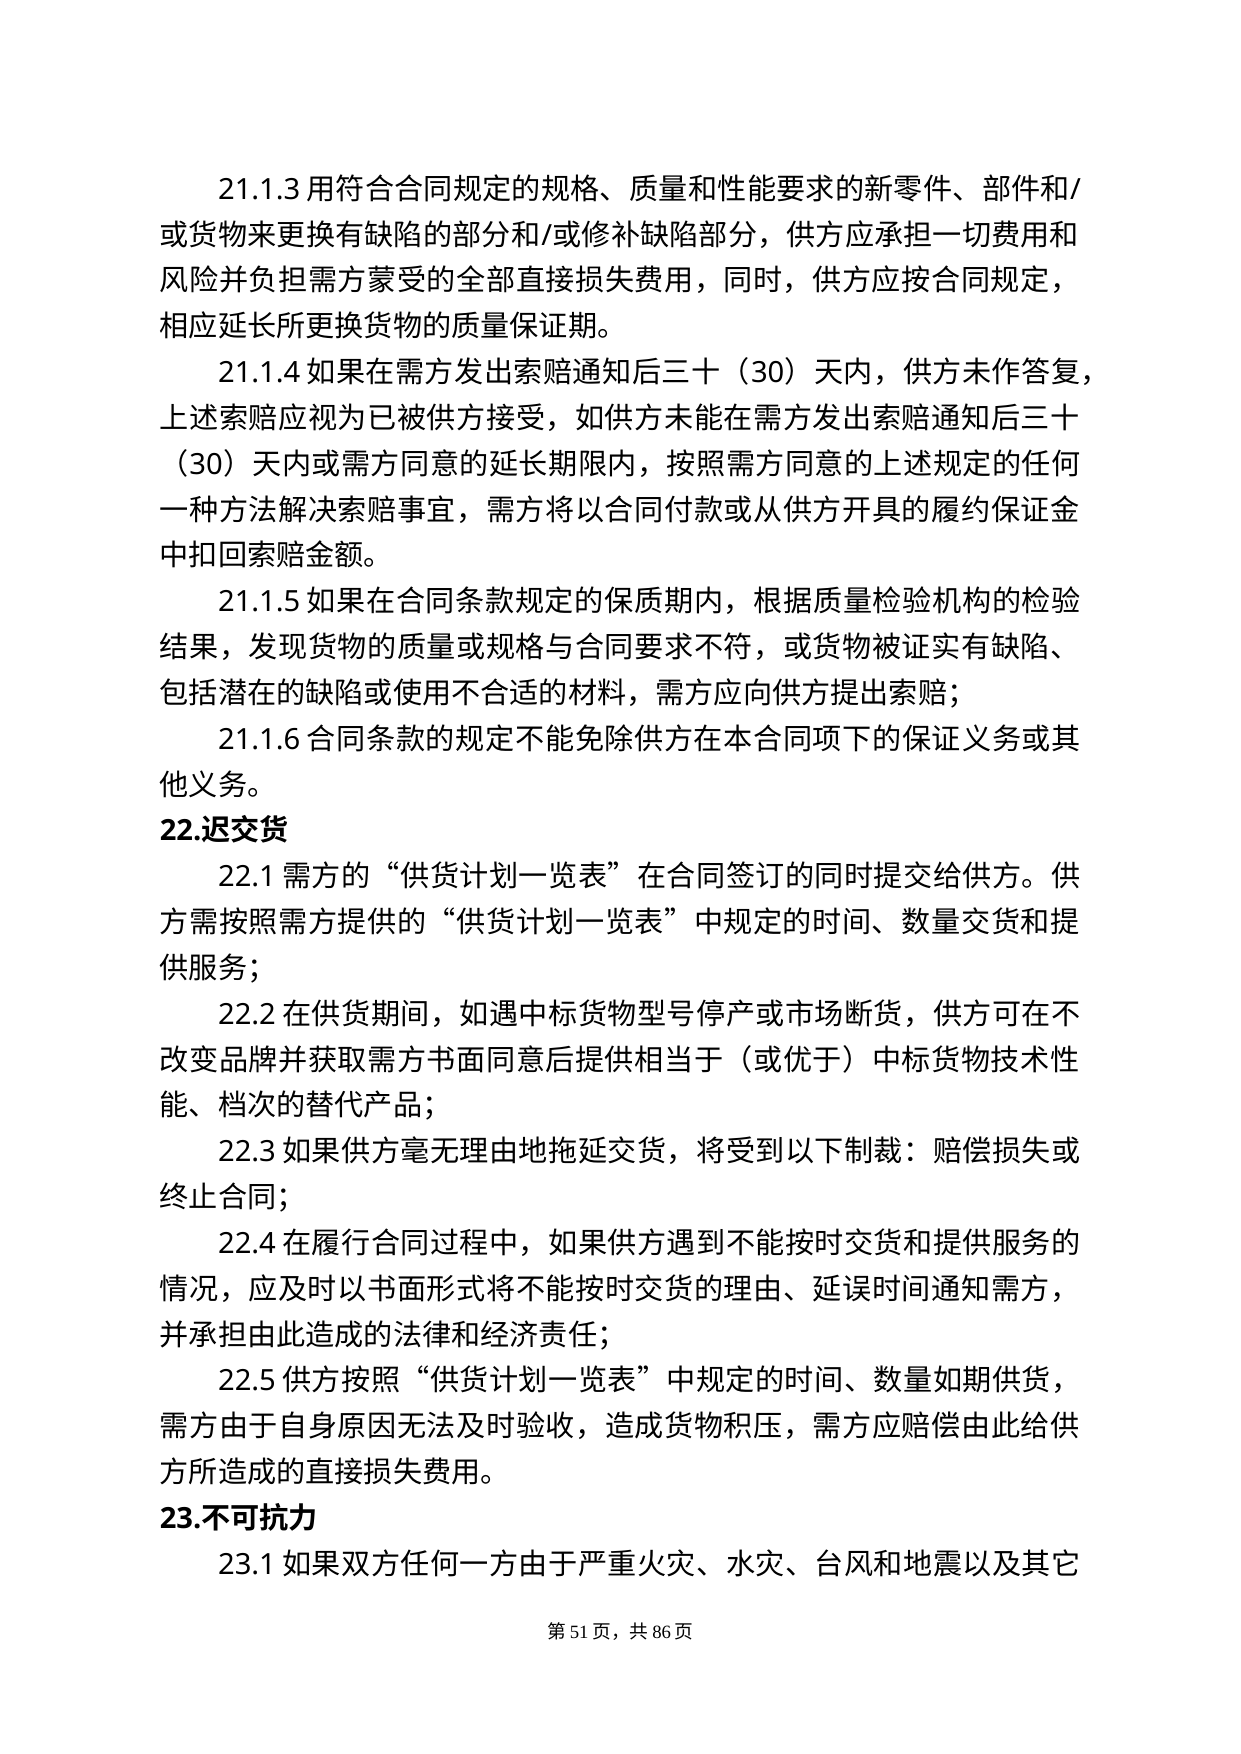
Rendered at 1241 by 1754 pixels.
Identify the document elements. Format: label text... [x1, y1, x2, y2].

text 22.2在供货期间，如遇中标货物型号停产或市场断货，供方可在不改变品牌并获取需方书面同意后提供相当于（或优于）中标货物技术性能、档次的替代产品； [159, 987, 1081, 1125]
text 22.1需方的“供货计划一览表”在合同签订的同时提交给供方。供方需按照需方提供的“供货计划一览表”中规定的时间、数量交货和提供服务； [159, 850, 1081, 987]
text 22.迟交货 [159, 804, 1081, 850]
text 23.不可抗力 [159, 1492, 1081, 1537]
text 21.1.5如果在合同条款规定的保质期内，根据质量检验机构的检验结果，发现货物的质量或规格与合同要求不符，或货物被证实有缺陷、包括潜在的缺陷或使用不合适的材料，需方应向供方提出索赔； [159, 575, 1081, 712]
text 21.1.3用符合合同规定的规格、质量和性能要求的新零件、部件和/或货物来更换有缺陷的部分和/或修补缺陷部分，供方应承担一切费用和风险并负担需方蒙受的全部直接损失费用，同时，供方应按合同规定，相应延长所更换货物的质量保证期。 [159, 162, 1081, 346]
text 22.3如果供方毫无理由地拖延交货，将受到以下制裁：赔偿损失或终止合同； [159, 1125, 1081, 1217]
text 22.4在履行合同过程中，如果供方遇到不能按时交货和提供服务的情况，应及时以书面形式将不能按时交货的理由、延误时间通知需方，并承担由此造成的法律和经济责任； [159, 1217, 1081, 1354]
text 21.1.4如果在需方发出索赔通知后三十（30）天内，供方未作答复，上述索赔应视为已被供方接受，如供方未能在需方发出索赔通知后三十（30）天内或需方同意的延长期限内，按照需方同意的上述规定的任何一种方法解决索赔事宜，需方将以合同付款或从供方开具的履约保证金中扣回索赔金额。 [159, 346, 1081, 575]
text 21.1.6合同条款的规定不能免除供方在本合同项下的保证义务或其他义务。 [159, 712, 1081, 804]
text 22.5供方按照“供货计划一览表”中规定的时间、数量如期供货，需方由于自身原因无法及时验收，造成货物积压，需方应赔偿由此给供方所造成的直接损失费用。 [159, 1354, 1081, 1492]
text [159, 1537, 1081, 1583]
